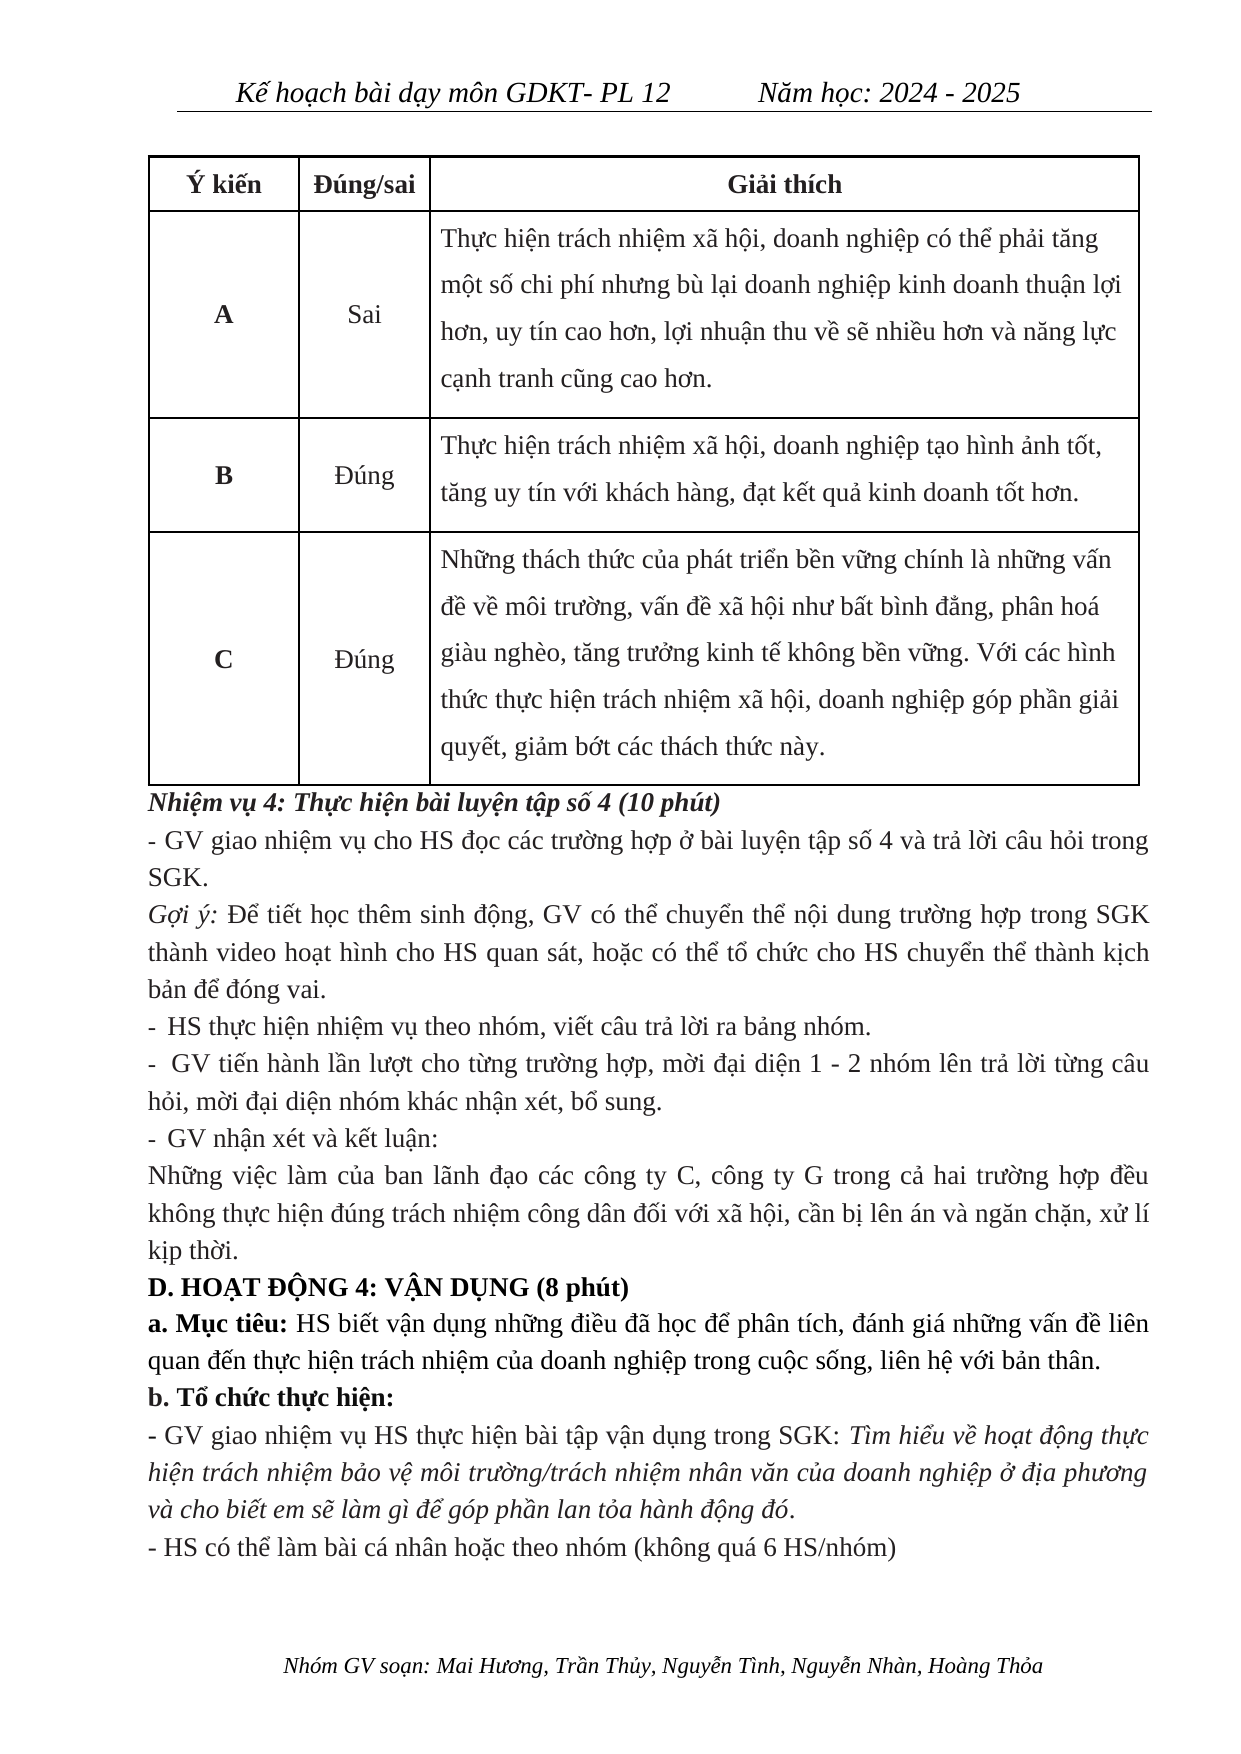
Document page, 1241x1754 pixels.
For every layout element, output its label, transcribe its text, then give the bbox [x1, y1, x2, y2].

table_header Ý kiến [150, 158, 298, 209]
text Gợi ý: Để tiết học thêm sinh động, GV có thể chuyển thể nội dung trường hợp trong SGK thành video hoạt hình cho HS quan sát, hoặc có thể tổ chức cho HS chuyển thể thành kịch bản để đóng vai. [148, 898, 1152, 1004]
table_cell Đúng [300, 419, 429, 531]
table_cell Sai [300, 212, 429, 417]
table_cell C [150, 533, 298, 784]
text - GV giao nhiệm vụ cho HS đọc các trường hợp ở bài luyện tập số 4 và trả lời câu hỏi trong SGK. [148, 824, 1152, 892]
text - HS thực hiện nhiệm vụ theo nhóm, viết câu trả lời ra bảng nhóm. [148, 1010, 1152, 1041]
table_cell B [150, 419, 298, 531]
table_header Đúng/sai [300, 158, 429, 209]
text Nhiệm vụ 4: Thực hiện bài luyện tập số 4 (10 phút) [148, 786, 1152, 818]
text D. HOẠT ĐỘNG 4: VẬN DỤNG (8 phút) [148, 1271, 1152, 1302]
text a. Mục tiêu: HS biết vận dụng những điều đã học để phân tích, đánh giá những vấn đề liên quan đến thực hiện trách nhiệm của doanh nghiệp trong cuộc sống, liên hệ với bản thân. [148, 1307, 1152, 1375]
table_cell Những thách thức của phát triển bền vững chính là những vấn đề về môi trường, vấn đề xã hội như bất bình đẳng, phân hoá giàu nghèo, tăng trưởng kinh tế không bền vững. Với các hình thức thực hiện trách nhiệm xã hội, doanh nghiệp góp phần giải quyết, giảm bớt các thách thức này. [431, 533, 1138, 784]
table_cell Đúng [300, 533, 429, 784]
text - GV tiến hành lần lượt cho từng trường hợp, mời đại diện 1 - 2 nhóm lên trả lời từng câu hỏi, mời đại diện nhóm khác nhận xét, bổ sung. [148, 1047, 1152, 1116]
table_cell A [150, 212, 298, 417]
table_cell Thực hiện trách nhiệm xã hội, doanh nghiệp có thể phải tăng một số chi phí nhưng bù lại doanh nghiệp kinh doanh thuận lợi hơn, uy tín cao hơn, lợi nhuận thu về sẽ nhiều hơn và năng lực cạnh tranh cũng cao hơn. [431, 212, 1138, 417]
text - HS có thể làm bài cá nhân hoặc theo nhóm (không quá 6 HS/nhóm) [148, 1531, 1152, 1562]
table_cell Thực hiện trách nhiệm xã hội, doanh nghiệp tạo hình ảnh tốt, tăng uy tín với khách hàng, đạt kết quả kinh doanh tốt hơn. [431, 419, 1138, 531]
table_header Giải thích [431, 158, 1138, 209]
text - GV giao nhiệm vụ HS thực hiện bài tập vận dụng trong SGK: Tìm hiểu về hoạt động thực hiện trách nhiệm bảo vệ môi trường/trách nhiệm nhân văn của doanh nghiệp ở địa phương và cho biết em sẽ làm gì để góp phần lan tỏa hành động đó. [148, 1419, 1152, 1524]
text b. Tổ chức thực hiện: [148, 1382, 1152, 1413]
text Những việc làm của ban lãnh đạo các công ty C, công ty G trong cả hai trường hợp đều không thực hiện đúng trách nhiệm công dân đối với xã hội, cần bị lên án và ngăn chặn, xử lí kịp thời. [148, 1159, 1152, 1265]
text - GV nhận xét và kết luận: [148, 1122, 1152, 1153]
